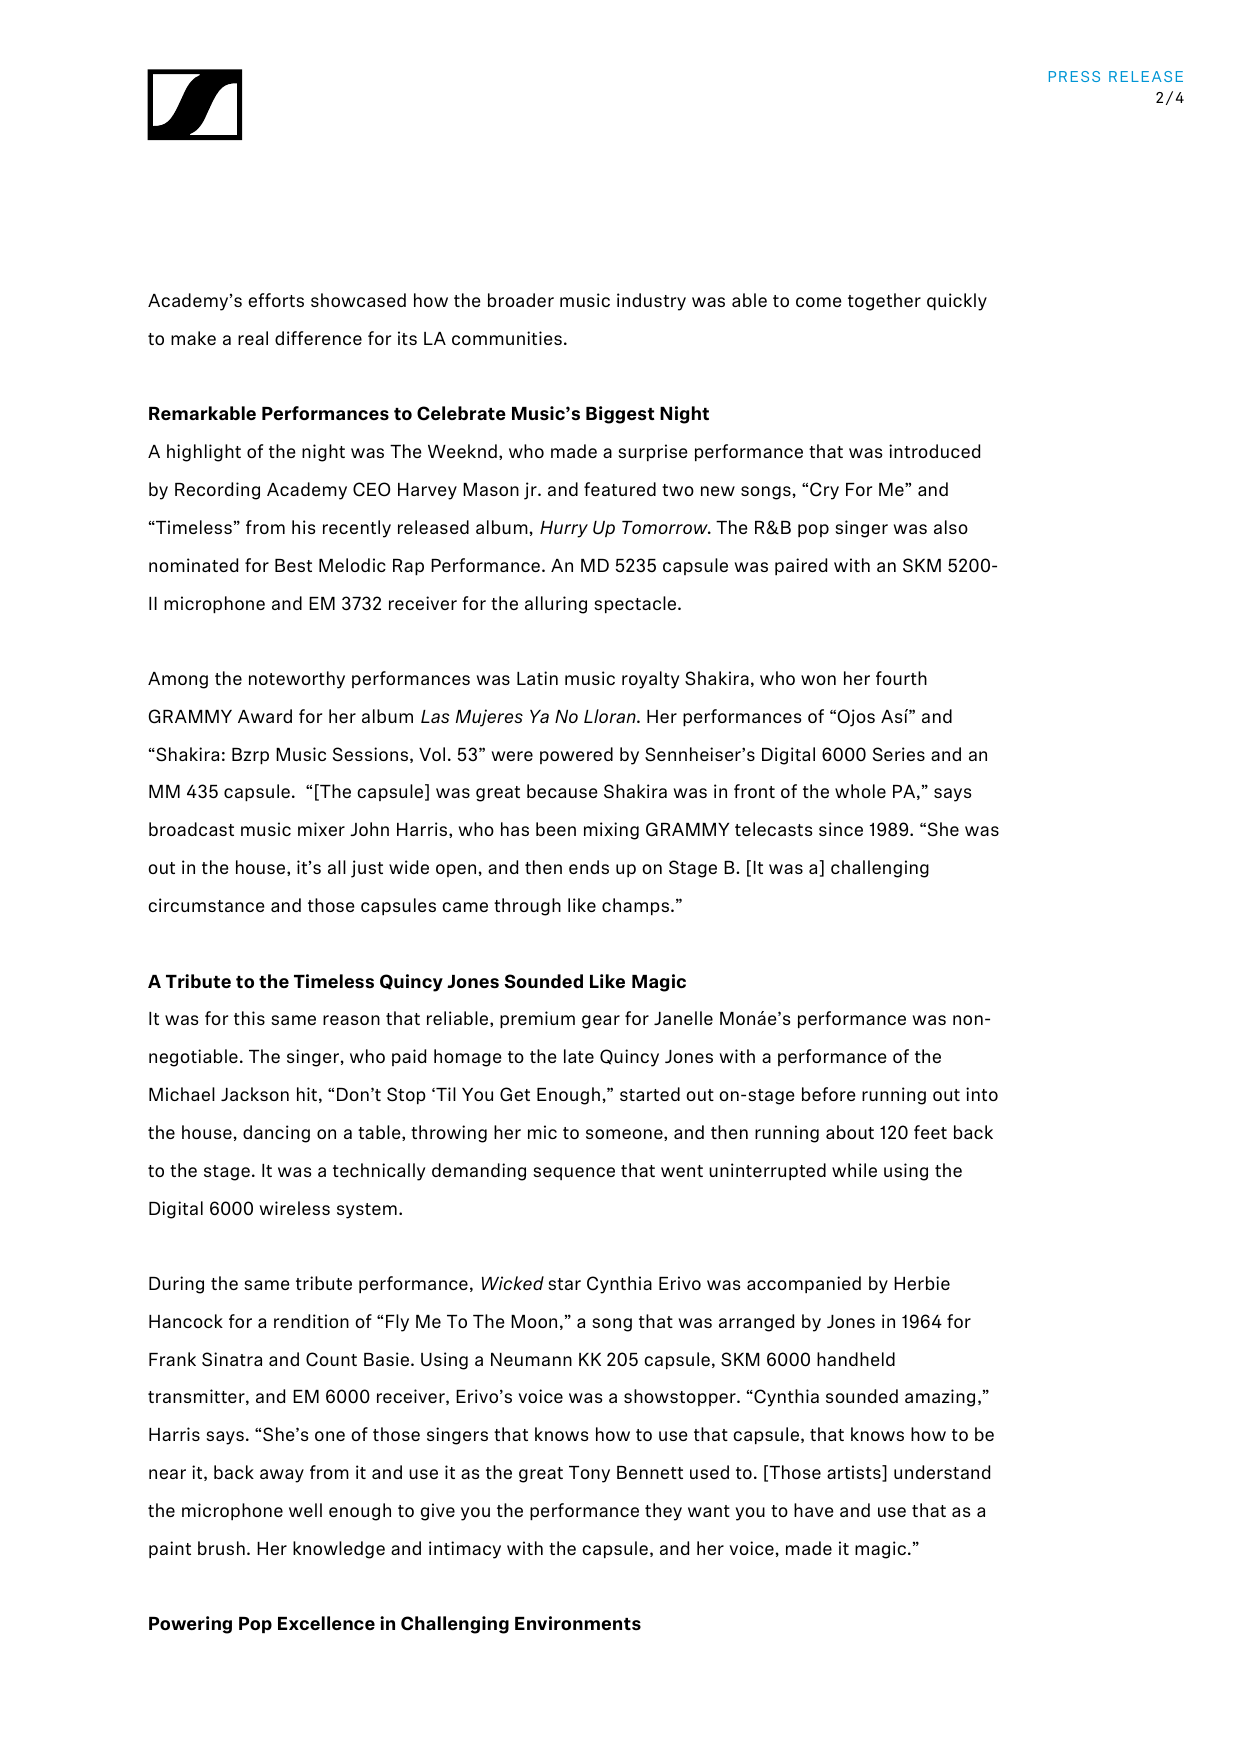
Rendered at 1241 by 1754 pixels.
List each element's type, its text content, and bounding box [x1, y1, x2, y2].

text Among the noteworthy performances was Latin music royalty Shakira, who won her fourth GRAMMY Award for her album Las Mujeres Ya No Lloran. Her performances of “Ojos Así” and “Shakira: Bzrp Music Sessions, Vol. 53” were powered by Sennheiser’s Digital 6000 Series and an MM 435 capsule. “[The capsule] was great because Shakira was in front of the whole PA,” says broadcast music mixer John Harris, who has been mixing GRAMMY telecasts since 1989. “She was out in the house, it’s all just wide open, and then ends up on Stage B. [It was a] challenging circumstance and those capsules came through like champs.” [148, 665, 1003, 917]
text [148, 287, 1003, 350]
text Remarkable Performances to Celebrate Music’s Biggest Night [148, 400, 1003, 426]
text A Tribute to the Timeless Quincy Jones Sounded Like Magic [148, 967, 1003, 993]
text It was for this same reason that reliable, premium gear for Janelle Monáe’s performance was non-negotiable. The singer, who paid homage to the late Quincy Jones with a performance of the Michael Jackson hit, “Don’t Stop ‘Til You Get Enough,” started out on-stage before running out into the house, dancing on a table, throwing her mic to someone, and then running about 120 feet back to the stage. It was a technically demanding sequence that went uninterrupted while using the Digital 6000 wireless system. [148, 1005, 1003, 1219]
text During the same tribute performance, Wicked star Cynthia Erivo was accompanied by Herbie Hancock for a rendition of “Fly Me To The Moon,” a song that was arranged by Jones in 1964 for Frank Sinatra and Count Basie. Using a Neumann KK 205 capsule, SKM 6000 handheld transmitter, and EM 6000 receiver, Erivo’s voice was a showstopper. “Cynthia sounded amazing,” Harris says. “She’s one of those singers that knows how to use that capsule, that knows how to be near it, back away from it and use it as the great Tony Bennett used to. [Those artists] understand the microphone well enough to give you the performance they want you to have and use that as a paint brush. Her knowledge and intimacy with the capsule, and her voice, made it magic.” [148, 1270, 1003, 1560]
text A highlight of the night was The Weeknd, who made a surprise performance that was introduced by Recording Academy CEO Harvey Mason jr. and featured two new songs, “Cry For Me” and “Timeless” from his recently released album, Hurry Up Tomorrow. The R&B pop singer was also nominated for Best Melodic Rap Performance. An MD 5235 capsule was paired with an SKM 5200-II microphone and EM 3732 receiver for the alluring spectacle. [148, 438, 1003, 614]
text Powering Pop Excellence in Challenging Environments [148, 1610, 1003, 1636]
